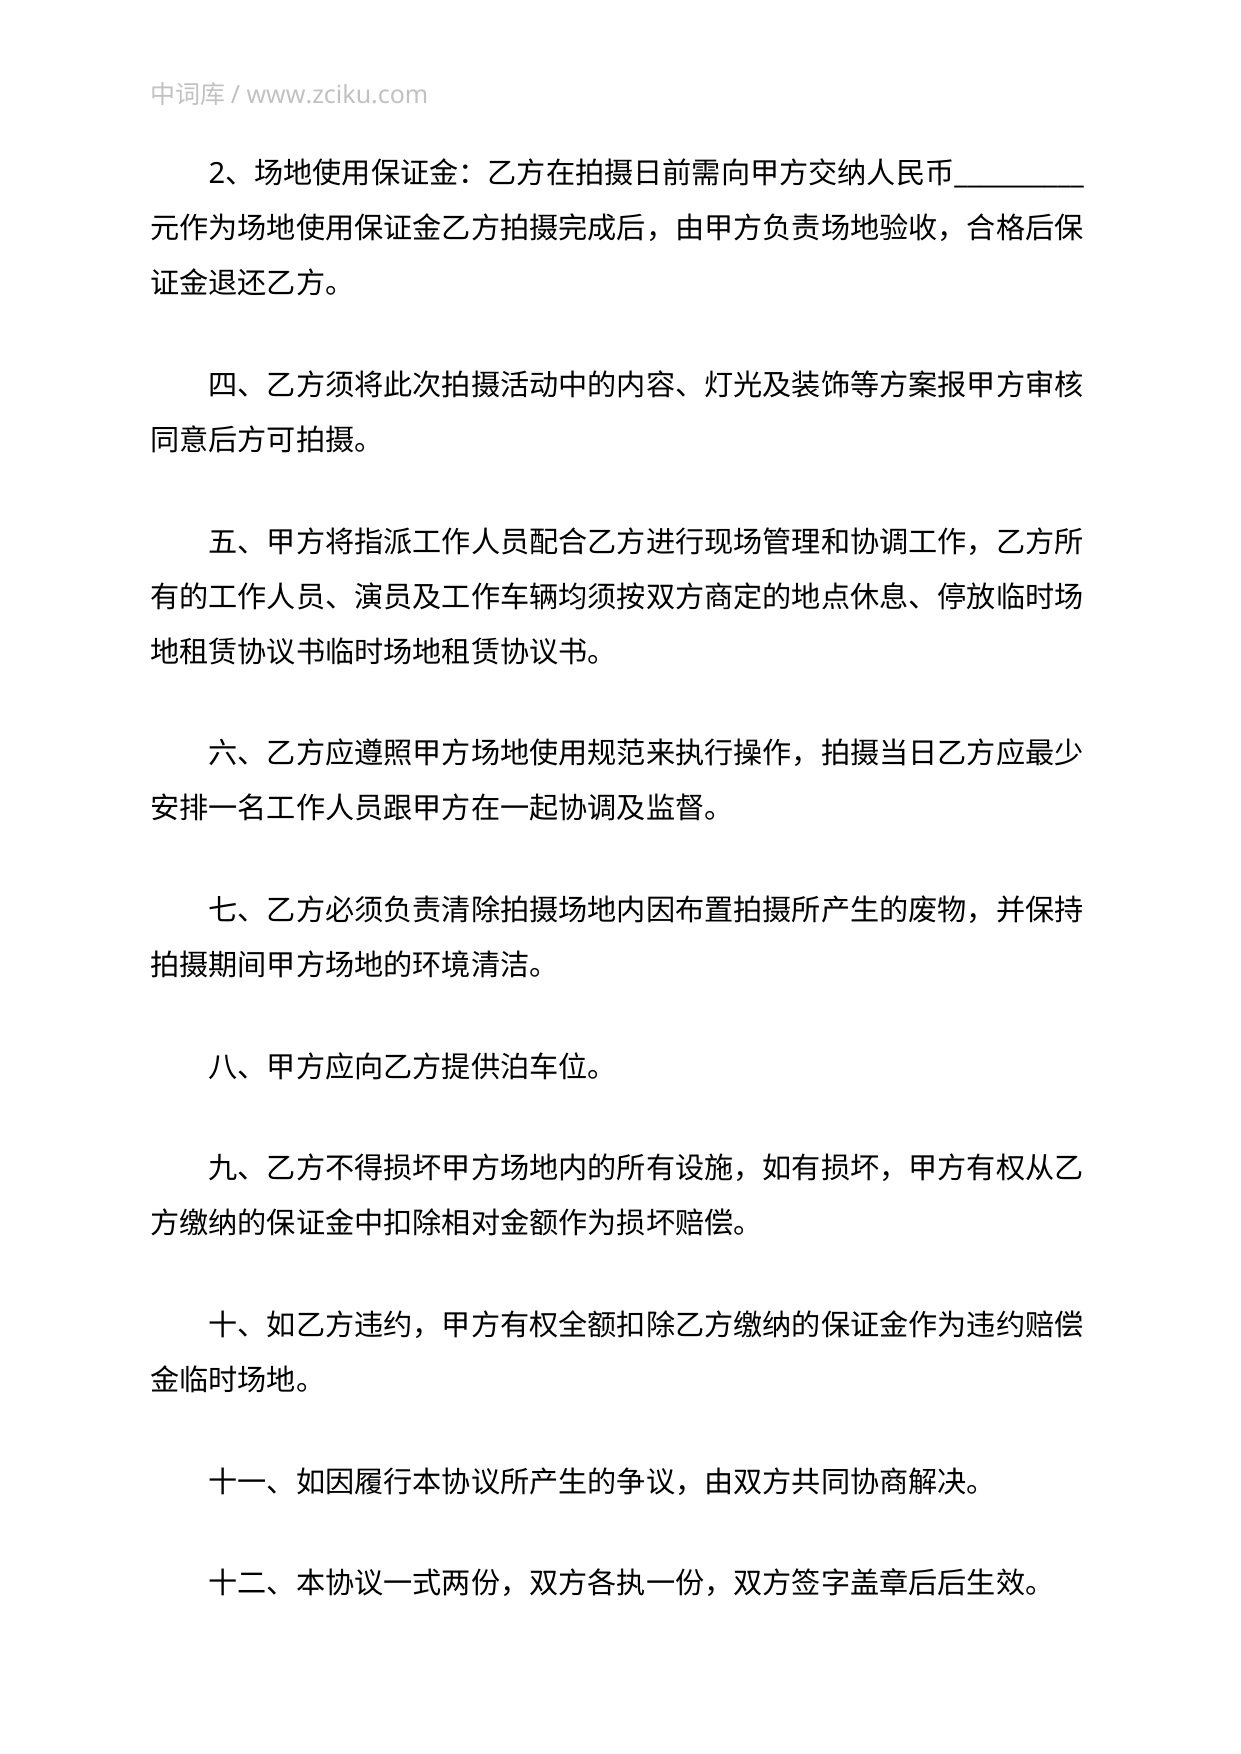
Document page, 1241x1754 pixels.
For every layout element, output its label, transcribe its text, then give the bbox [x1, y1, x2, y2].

text 五、甲方将指派工作人员配合乙方进行现场管理和协调工作，乙方所有的工作人员、演员及工作车辆均须按双方商定的地点休息、停放临时场地租赁协议书临时场地租赁协议书。 [150, 518, 1090, 670]
text 六、乙方应遵照甲方场地使用规范来执行操作，拍摄当日乙方应最少安排一名工作人员跟甲方在一起协调及监督。 [150, 730, 1090, 827]
text 十、如乙方违约，甲方有权全额扣除乙方缴纳的保证金作为违约赔偿金临时场地。 [150, 1302, 1090, 1399]
text 九、乙方不得损坏甲方场地内的所有设施，如有损坏，甲方有权从乙方缴纳的保证金中扣除相对金额作为损坏赔偿。 [150, 1145, 1090, 1242]
text 十二、本协议一式两份，双方各执一份，双方签字盖章后后生效。 [150, 1560, 1090, 1602]
text 十一、如因履行本协议所产生的争议，由双方共同协商解决。 [150, 1458, 1090, 1501]
text 2、场地使用保证金：乙方在拍摄日前需向甲方交纳人民币__________元作为场地使用保证金乙方拍摄完成后，由甲方负责场地验收，合格后保证金退还乙方。 [150, 150, 1090, 302]
text 四、乙方须将此次拍摄活动中的内容、灯光及装饰等方案报甲方审核同意后方可拍摄。 [150, 362, 1090, 459]
text 七、乙方必须负责清除拍摄场地内因布置拍摄所产生的废物，并保持拍摄期间甲方场地的环境清洁。 [150, 887, 1090, 984]
text 八、甲方应向乙方提供泊车位。 [150, 1043, 1090, 1086]
